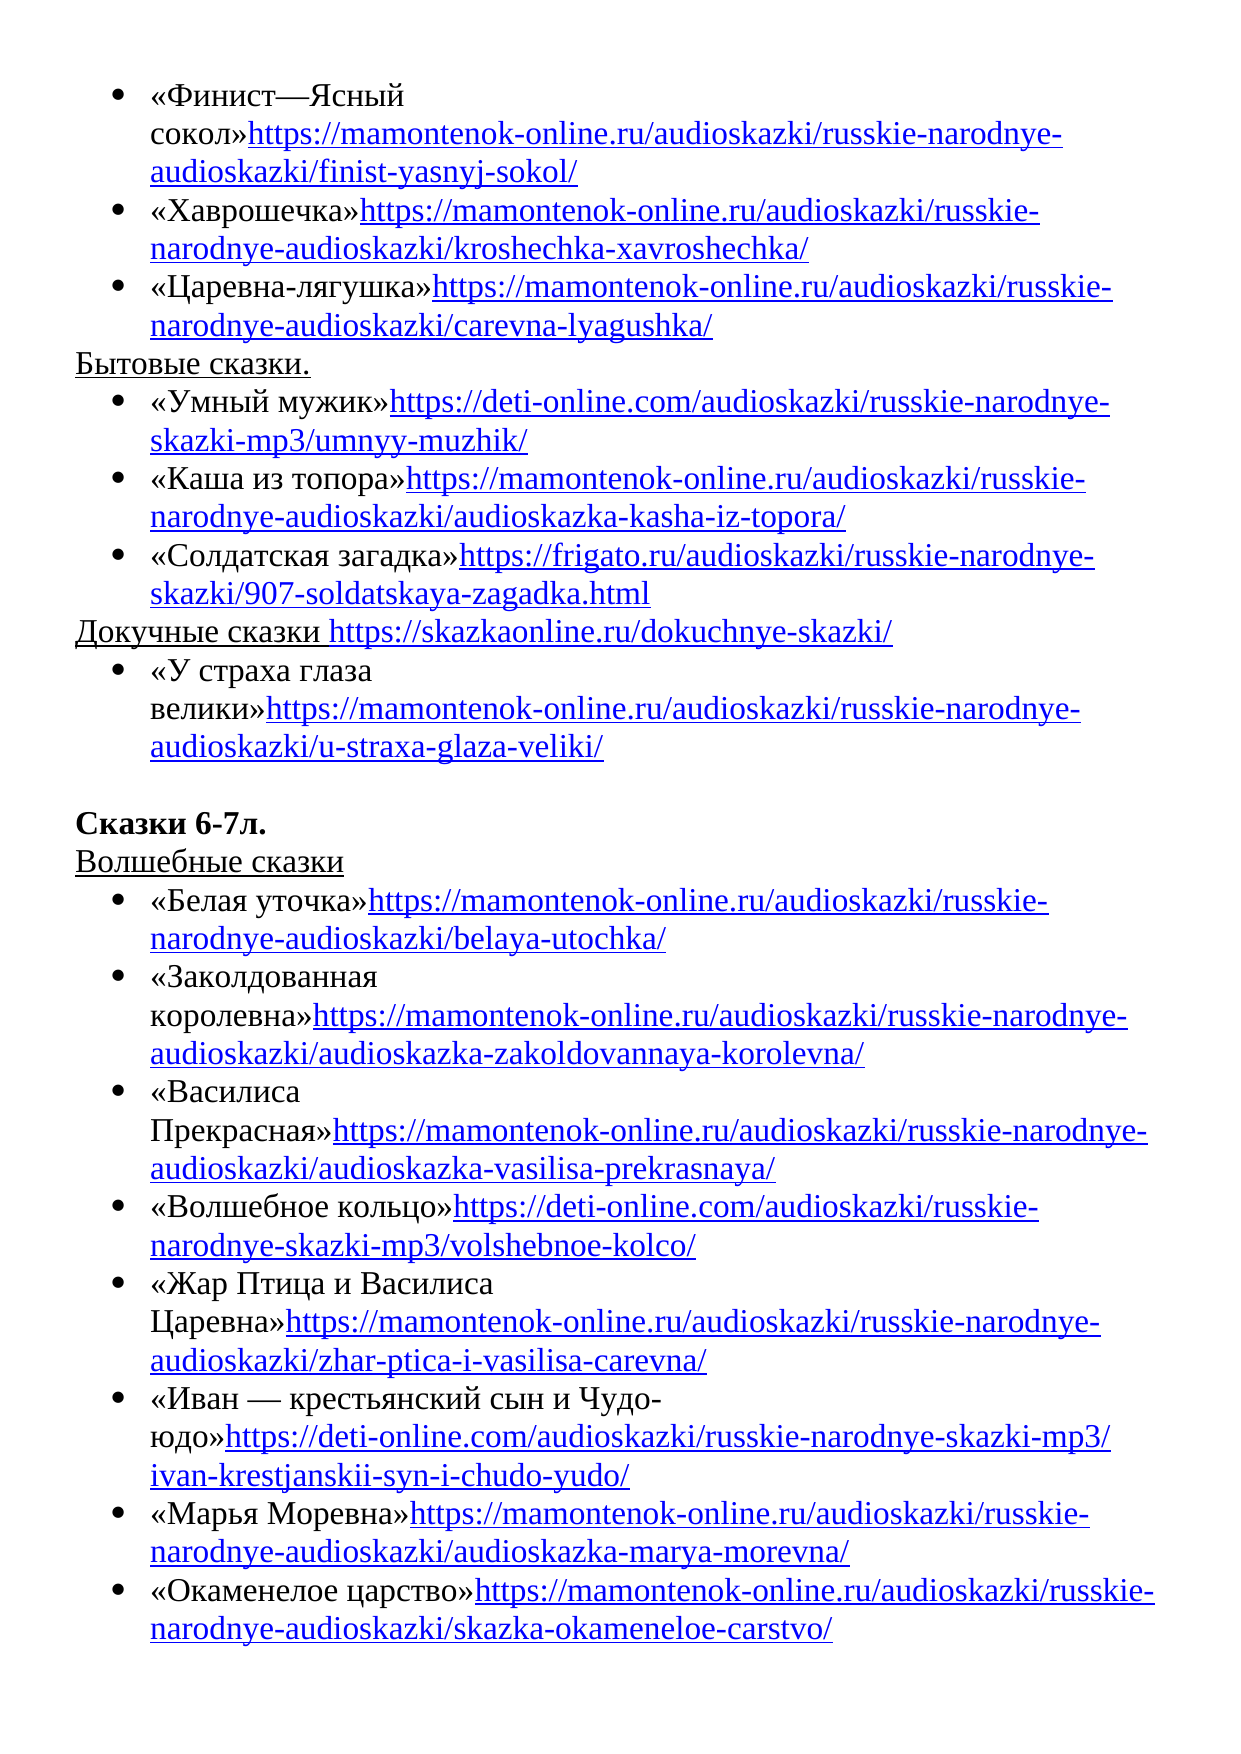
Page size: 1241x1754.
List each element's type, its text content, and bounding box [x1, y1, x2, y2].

list «Хаврошечка»https://mamontenok-online.ru/audioskazki/russkie-narodnye-audioskazki/kroshechka-xavroshechka/ [112, 190, 1165, 267]
list «Иван — крестьянский сын и Чудо-юдо»https://deti-online.com/audioskazki/russkie-narodnye-skazki-mp3/ivan-krestjanskii-syn-i-chudo-yudo/ [112, 1378, 1165, 1493]
list «Окаменелое царство»https://mamontenok-online.ru/audioskazki/russkie-narodnye-audioskazki/skazka-okameneloe-carstvo/ [112, 1570, 1165, 1647]
list «Финист—Ясный сокол»https://mamontenok-online.ru/audioskazki/russkie-narodnye-audioskazki/finist-yasnyj-sokol/ [112, 75, 1165, 190]
text Докучные сказки https://skazkaonline.ru/dokuchnye-skazki/ [75, 612, 1165, 650]
list «Заколдованная королевна»https://mamontenok-online.ru/audioskazki/russkie-narodnye-audioskazki/audioskazka-zakoldovannaya-korolevna/ [112, 957, 1165, 1072]
list «Василиса Прекрасная»https://mamontenok-online.ru/audioskazki/russkie-narodnye-audioskazki/audioskazka-vasilisa-prekrasnaya/ [112, 1072, 1165, 1187]
list «Умный мужик»https://deti-online.com/audioskazki/russkie-narodnye-skazki-mp3/umnyy-muzhik/ [112, 382, 1165, 458]
list «Каша из топора»https://mamontenok-online.ru/audioskazki/russkie-narodnye-audioskazki/audioskazka-kasha-iz-topora/ [112, 458, 1165, 535]
list «Царевна-лягушка»https://mamontenok-online.ru/audioskazki/russkie-narodnye-audioskazki/carevna-lyagushka/ [112, 267, 1165, 343]
list «Волшебное кольцо»https://deti-online.com/audioskazki/russkie-narodnye-skazki-mp3/volshebnoe-kolco/ [112, 1187, 1165, 1263]
list «Белая уточка»https://mamontenok-online.ru/audioskazki/russkie-narodnye-audioskazki/belaya-utochka/ [112, 880, 1165, 957]
list «Жар Птица и Василиса Царевна»https://mamontenok-online.ru/audioskazki/russkie-narodnye-audioskazki/zhar-ptica-i-vasilisa-carevna/ [112, 1263, 1165, 1378]
text Волшебные сказки [75, 842, 1165, 880]
text Бытовые сказки. [75, 343, 1165, 382]
list «У страха глаза велики»https://mamontenok-online.ru/audioskazki/russkie-narodnye-audioskazki/u-straxa-glaza-veliki/ [112, 650, 1165, 765]
list «Марья Моревна»https://mamontenok-online.ru/audioskazki/russkie-narodnye-audioskazki/audioskazka-marya-morevna/ [112, 1493, 1165, 1570]
text Сказки 6-7л. [75, 803, 1165, 842]
list «Солдатская загадка»https://frigato.ru/audioskazki/russkie-narodnye-skazki/907-soldatskaya-zagadka.html [112, 535, 1165, 612]
